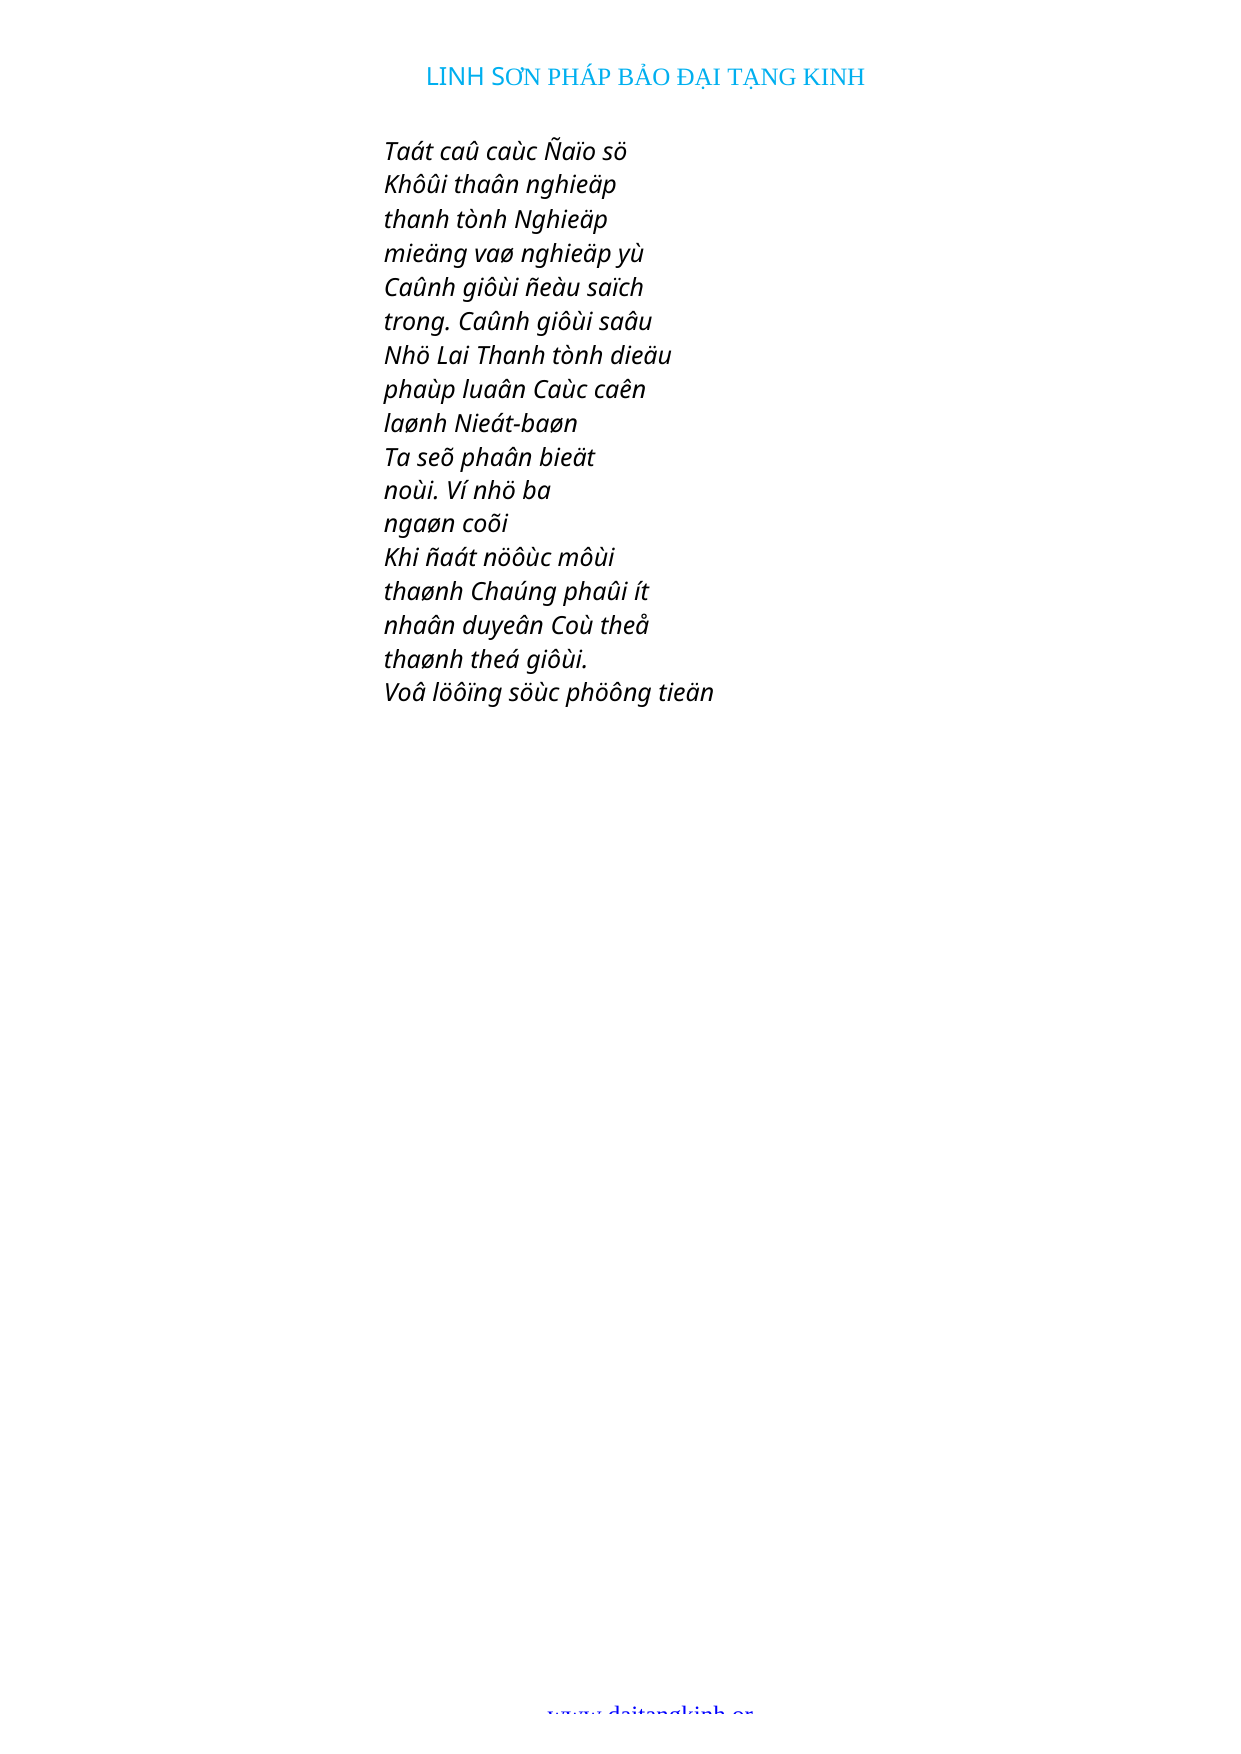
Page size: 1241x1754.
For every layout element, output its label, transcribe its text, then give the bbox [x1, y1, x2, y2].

text Ta seõ phaân bieät noùi. Ví nhö ba ngaøn coõi [384, 440, 602, 540]
text Khi ñaát nöôùc môùi thaønh Chaúng phaûi ít nhaân duyeân Coù theå thaønh theá giôùi. [384, 540, 672, 676]
text Khôûi thaân nghieäp thanh tònh Nghieäp mieäng vaø nghieäp yù Caûnh giôùi ñeàu saïch trong. Caûnh giôùi saâu Nhö Lai Thanh tònh dieäu phaùp luaân Caùc caên laønh Nieát-baøn [384, 167, 679, 440]
text Taát caû caùc Ñaïo sö [384, 135, 1105, 167]
text Voâ löôïng söùc phöông tieän [384, 676, 1105, 708]
